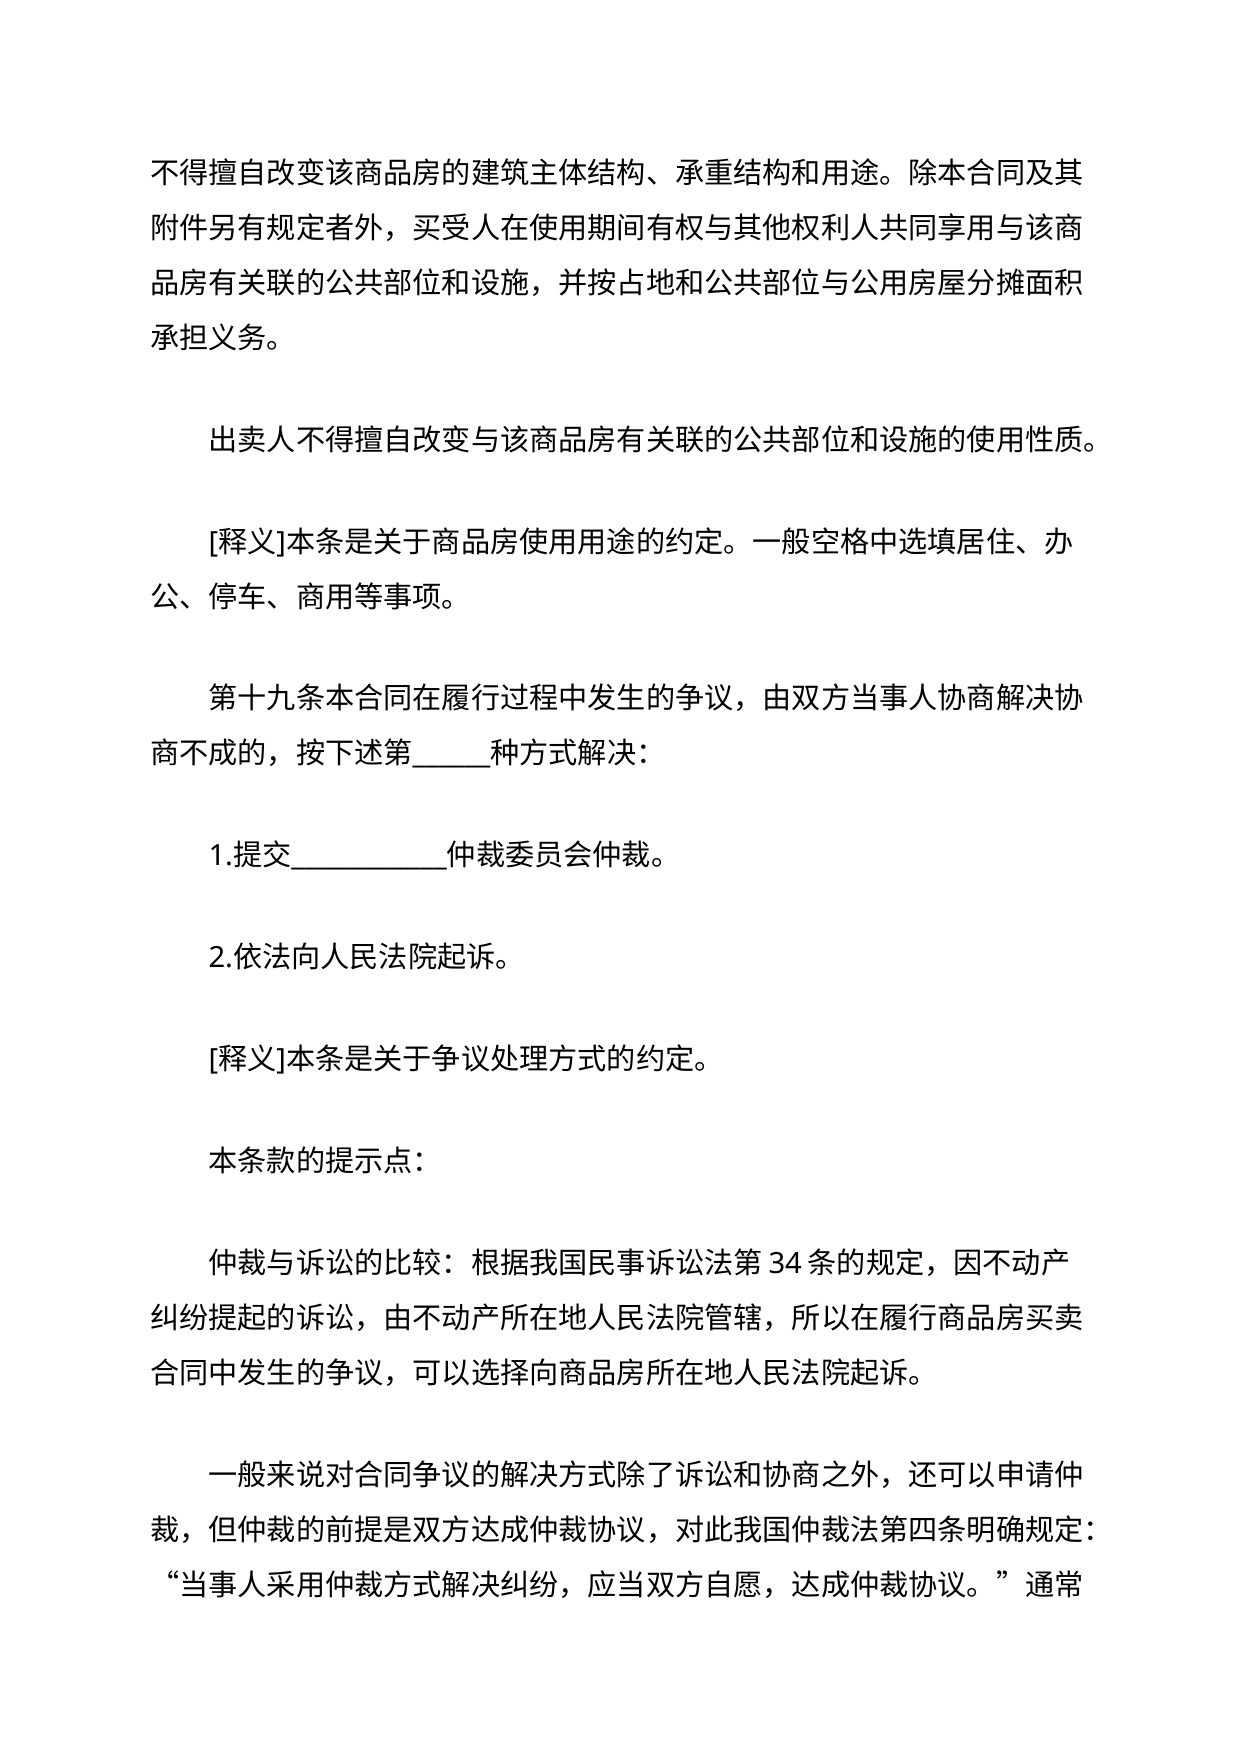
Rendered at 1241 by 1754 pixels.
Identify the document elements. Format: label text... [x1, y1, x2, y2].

text [释义]本条是关于争议处理方式的约定。 [150, 1036, 1090, 1078]
text 出卖人不得擅自改变与该商品房有关联的公共部位和设施的使用性质。 [150, 416, 1090, 459]
text 仲裁与诉讼的比较：根据我国民事诉讼法第34条的规定，因不动产纠纷提起的诉讼，由不动产所在地人民法院管辖，所以在履行商品房买卖合同中发生的争议，可以选择向商品房所在地人民法院起诉。 [150, 1239, 1090, 1392]
text [释义]本条是关于商品房使用用途的约定。一般空格中选填居住、办公、停车、商用等事项。 [150, 518, 1090, 616]
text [150, 150, 1090, 357]
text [150, 1451, 1090, 1603]
text 第十九条本合同在履行过程中发生的争议，由双方当事人协商解决协商不成的，按下述第______种方式解决： [150, 675, 1090, 772]
text 1.提交____________仲裁委员会仲裁。 [150, 832, 1090, 874]
text 2.依法向人民法院起诉。 [150, 934, 1090, 976]
text 本条款的提示点： [150, 1138, 1090, 1180]
